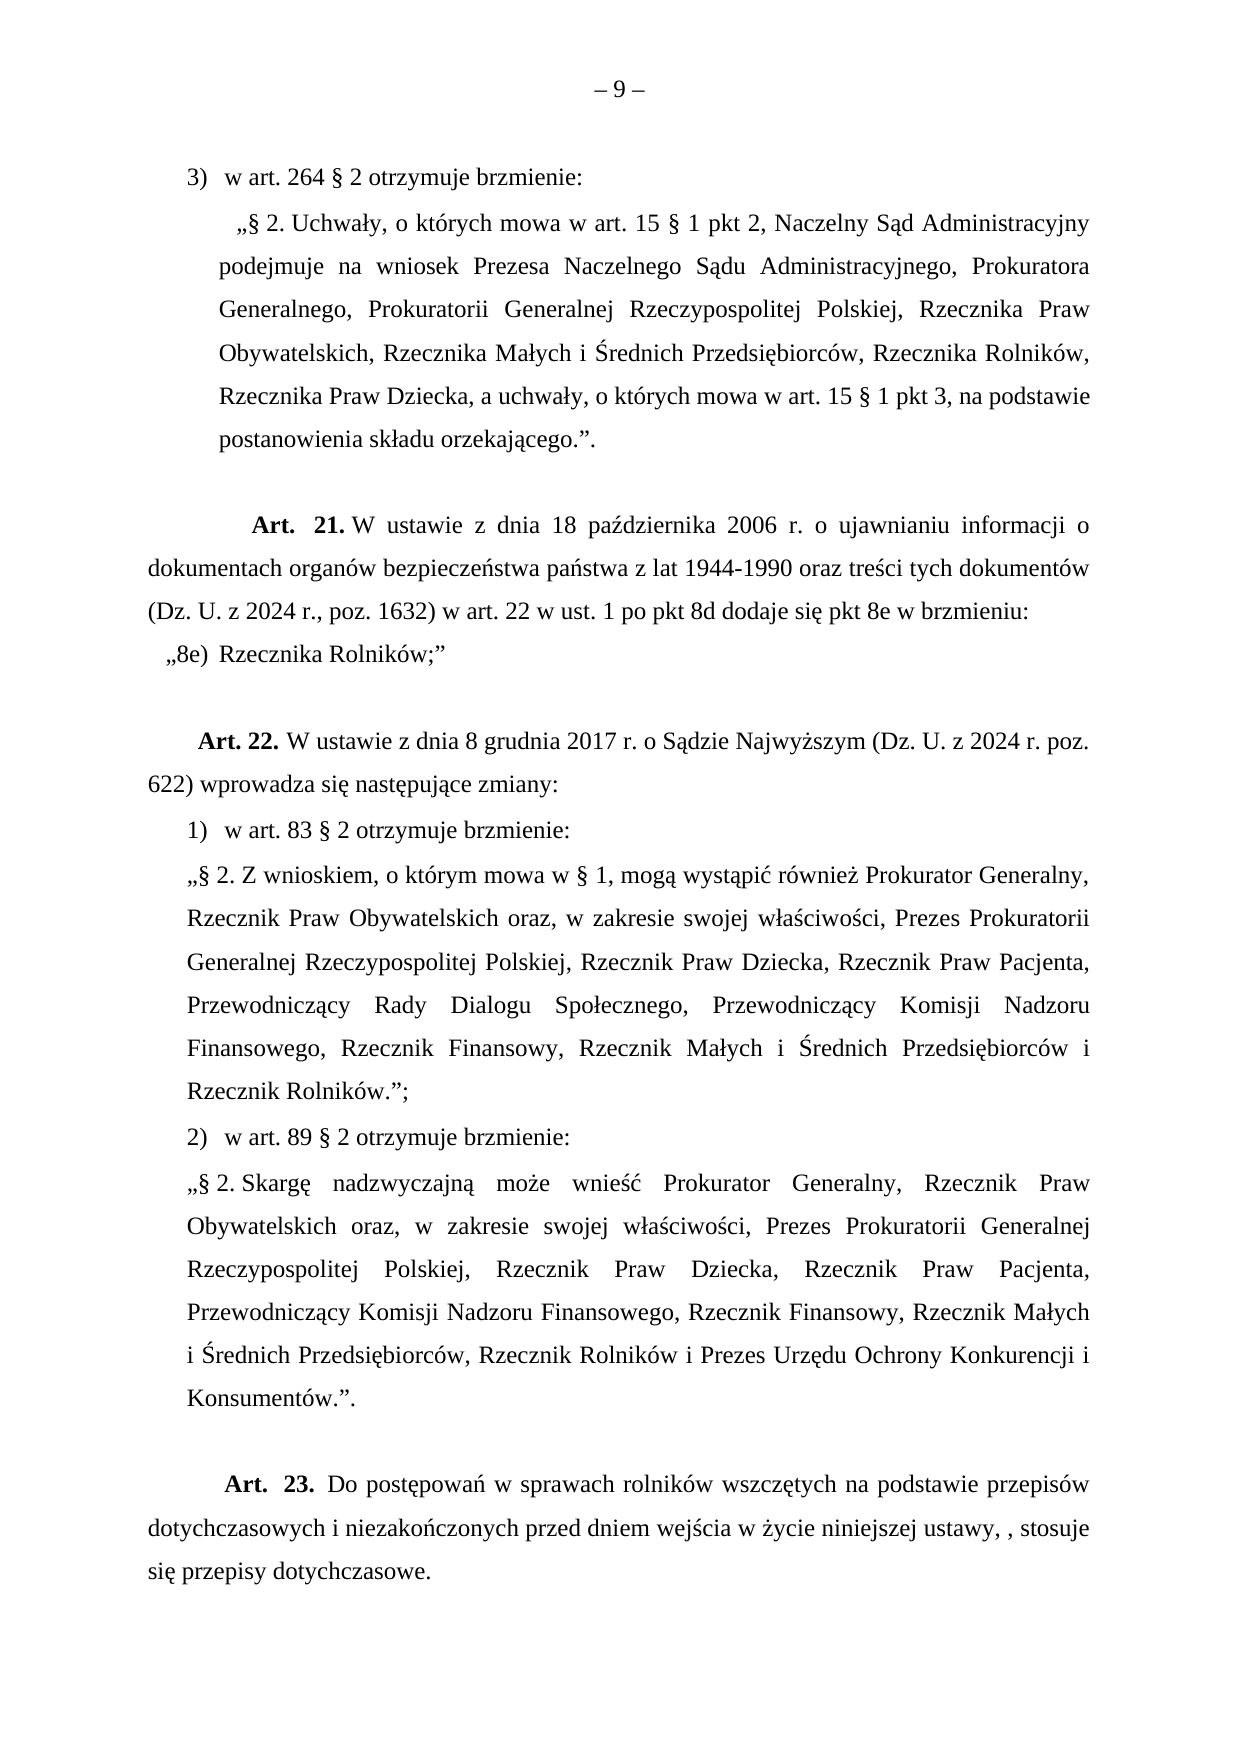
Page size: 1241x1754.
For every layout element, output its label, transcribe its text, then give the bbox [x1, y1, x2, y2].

text Art. 21. W ustawie z dnia 18 października 2006 r. o ujawnianiu informacji o dokumentach organów bezpieczeństwa państwa z lat 1944-1990 oraz treści tych dokumentów (Dz. U. z 2024 r., poz. 1632) w art. 22 w ust. 1 po pkt 8d dodaje się pkt 8e w brzmieniu: [148, 510, 1091, 625]
text „§ 2. Skargę nadzwyczajną może wnieść Prokurator Generalny, Rzecznik Praw Obywatelskich oraz, w zakresie swojej właściwości, Prezes Prokuratorii Generalnej Rzeczypospolitej Polskiej, Rzecznik Praw Dziecka, Rzecznik Praw Pacjenta, Przewodniczący Komisji Nadzoru Finansowego, Rzecznik Finansowy, Rzecznik Małych i Średnich Przedsiębiorców, Rzecznik Rolników i Prezes Urzędu Ochrony Konkurencji i Konsumentów.”. [187, 1168, 1091, 1412]
text Art. 23. Do postępowań w sprawach rolników wszczętych na podstawie przepisów dotychczasowych i niezakończonych przed dniem wejścia w życie niniejszej ustawy, , stosuje się przepisy dotychczasowe. [148, 1469, 1091, 1584]
list w art. 83 § 2 otrzymuje brzmienie: [187, 815, 1091, 843]
text Art. 22. W ustawie z dnia 8 grudnia 2017 r. o Sądzie Najwyższym (Dz. U. z 2024 r. poz. 622) wprowadza się następujące zmiany: [148, 726, 1091, 798]
text „§ 2. Z wnioskiem, o którym mowa w § 1, mogą wystąpić również Prokurator Generalny, Rzecznik Praw Obywatelskich oraz, w zakresie swojej właściwości, Prezes Prokuratorii Generalnej Rzeczypospolitej Polskiej, Rzecznik Praw Dziecka, Rzecznik Praw Pacjenta, Przewodniczący Rady Dialogu Społecznego, Przewodniczący Komisji Nadzoru Finansowego, Rzecznik Finansowy, Rzecznik Małych i Średnich Przedsiębiorców i Rzecznik Rolników.”; [187, 860, 1091, 1105]
list w art. 264 § 2 otrzymuje brzmienie: [187, 162, 1091, 191]
list w art. 89 § 2 otrzymuje brzmienie: [187, 1122, 1091, 1151]
text „§ 2. Uchwały, o których mowa w art. 15 § 1 pkt 2, Naczelny Sąd Administracyjny podejmuje na wniosek Prezesa Naczelnego Sądu Administracyjnego, Prokuratora Generalnego, Prokuratorii Generalnej Rzeczypospolitej Polskiej, Rzecznika Praw Obywatelskich, Rzecznika Małych i Średnich Przedsiębiorców, Rzecznika Rolników, Rzecznika Praw Dziecka, a uchwały, o których mowa w art. 15 § 1 pkt 3, na podstawie postanowienia składu orzekającego.”. [218, 208, 1091, 453]
text „8e) Rzecznika Rolników;” [148, 639, 1091, 668]
